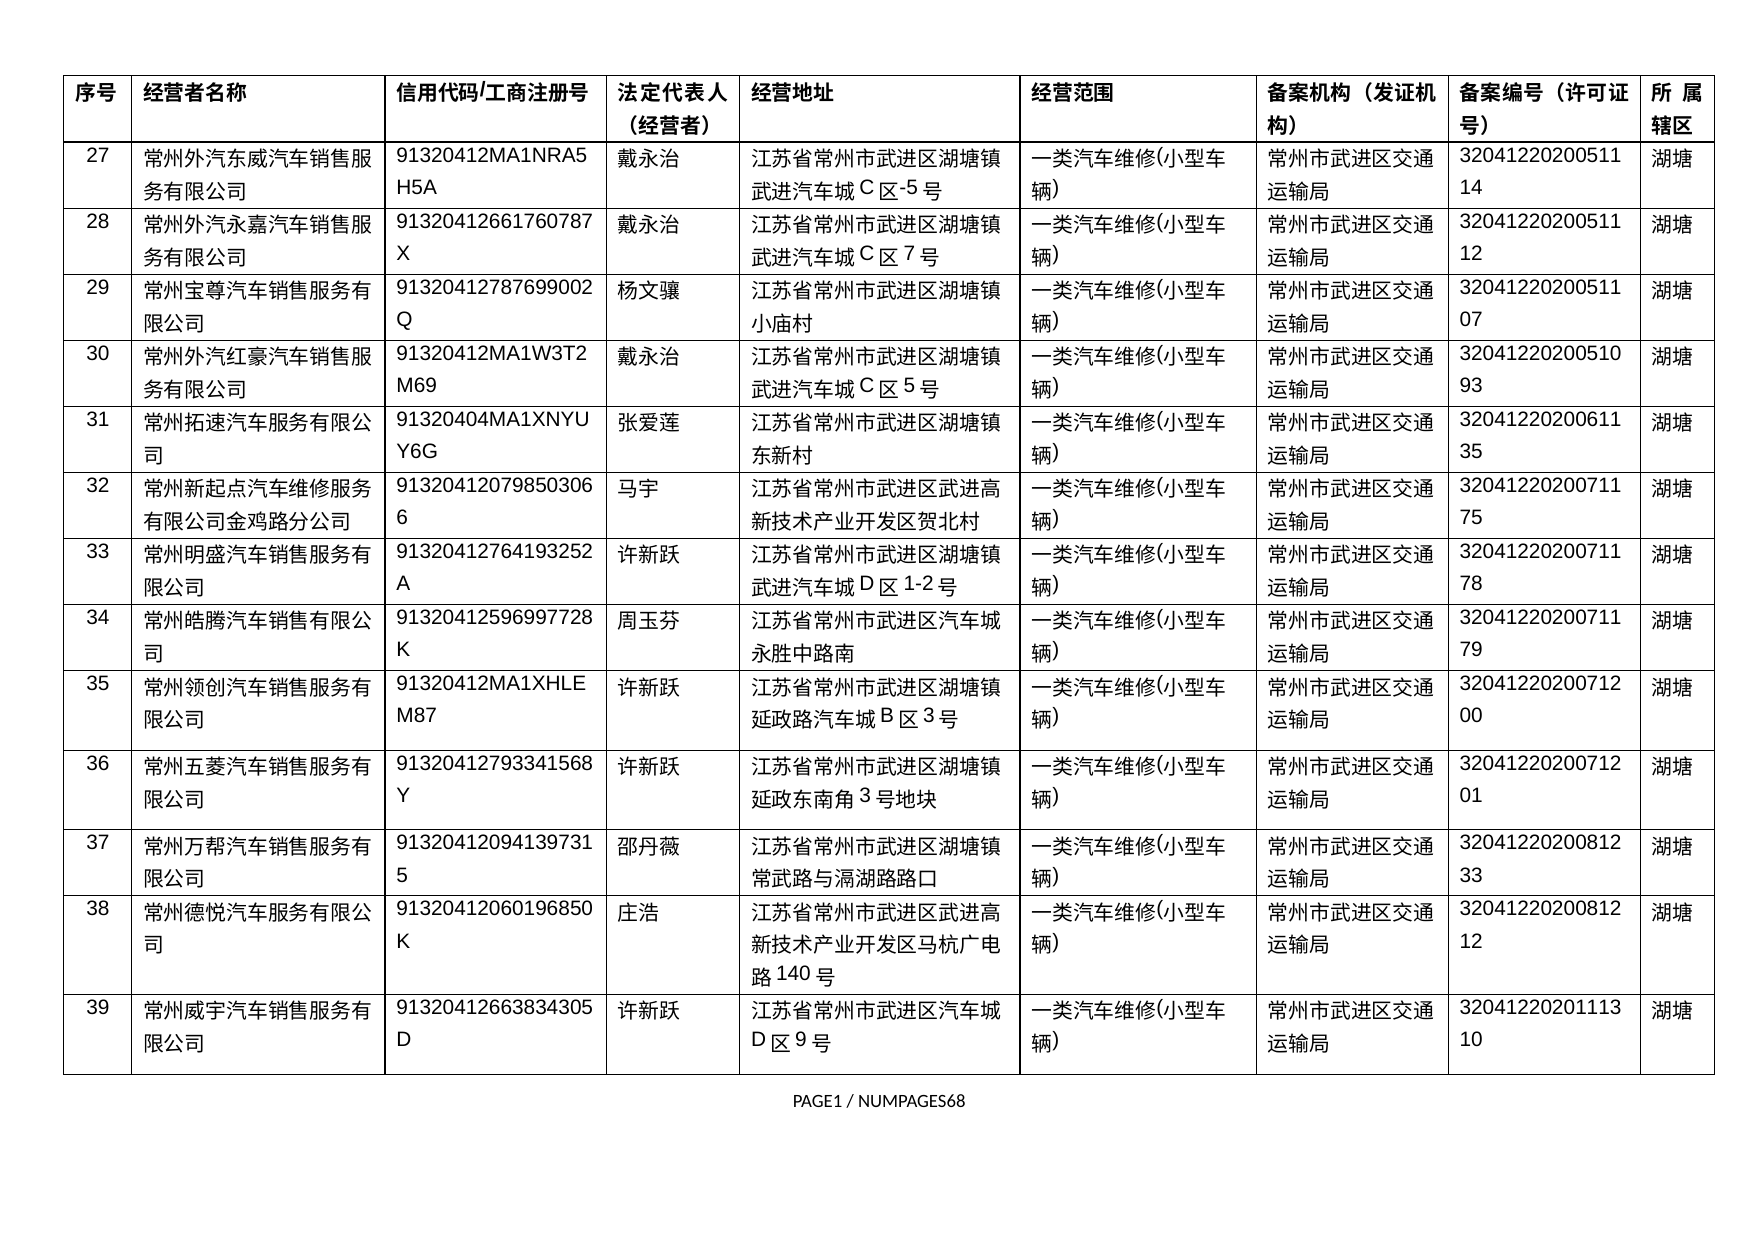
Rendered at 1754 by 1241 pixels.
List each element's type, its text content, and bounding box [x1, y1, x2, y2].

table_cell 湖塘 [1641, 751, 1714, 829]
table_cell 3204122020061135 [1449, 407, 1640, 472]
table_cell 江苏省常州市武进区湖塘镇延政东南角3号地块 [740, 751, 1019, 829]
table_cell 常州市武进区交通运输局 [1257, 341, 1448, 406]
table_cell 3204122020111310 [1449, 995, 1640, 1073]
table_cell 91320412MA1NRA5H5A [386, 143, 606, 207]
table_cell 江苏省常州市武进区武进高新技术产业开发区贺北村 [740, 473, 1019, 538]
table_cell 3204122020051093 [1449, 341, 1640, 406]
table_cell 36 [64, 751, 131, 829]
table_cell 常州外汽东威汽车销售服务有限公司 [132, 143, 384, 207]
table_cell 江苏省常州市武进区湖塘镇延政路汽车城B区3号 [740, 671, 1019, 749]
table_cell 许新跃 [607, 751, 739, 829]
table_cell 邵丹薇 [607, 830, 739, 895]
table_cell 常州五菱汽车销售服务有限公司 [132, 751, 384, 829]
table_cell 常州市武进区交通运输局 [1257, 830, 1448, 895]
table_cell 91320404MA1XNYUY6G [386, 407, 606, 472]
table_cell 一类汽车维修(小型车辆) [1021, 407, 1256, 472]
table_cell 34 [64, 605, 131, 670]
table_cell 27 [64, 143, 131, 207]
table_cell 许新跃 [607, 671, 739, 749]
table_cell 常州外汽红豪汽车销售服务有限公司 [132, 341, 384, 406]
table_cell 一类汽车维修(小型车辆) [1021, 605, 1256, 670]
table_header 法定代表人（经营者） [607, 76, 739, 141]
table_cell 一类汽车维修(小型车辆) [1021, 209, 1256, 273]
table_cell 3204122020051107 [1449, 275, 1640, 339]
table_cell 31 [64, 407, 131, 472]
table_cell 马宇 [607, 473, 739, 538]
table_cell 湖塘 [1641, 671, 1714, 749]
table_cell 常州市武进区交通运输局 [1257, 473, 1448, 538]
table_cell 常州威宇汽车销售服务有限公司 [132, 995, 384, 1073]
table_cell 常州市武进区交通运输局 [1257, 605, 1448, 670]
table_cell 常州市武进区交通运输局 [1257, 143, 1448, 207]
table_cell 一类汽车维修(小型车辆) [1021, 671, 1256, 749]
table_header 序号 [64, 76, 131, 141]
table_cell 91320412MA1XHLEM87 [386, 671, 606, 749]
table_cell 常州皓腾汽车销售有限公司 [132, 605, 384, 670]
table_cell 湖塘 [1641, 143, 1714, 207]
table_cell 戴永治 [607, 341, 739, 406]
table_cell 91320412MA1W3T2M69 [386, 341, 606, 406]
table_cell 常州市武进区交通运输局 [1257, 995, 1448, 1073]
table_cell 江苏省常州市武进区汽车城永胜中路南 [740, 605, 1019, 670]
table_cell 江苏省常州市武进区湖塘镇武进汽车城C区7号 [740, 209, 1019, 273]
table_cell 江苏省常州市武进区湖塘镇常武路与滆湖路路口 [740, 830, 1019, 895]
table_cell 3204122020071179 [1449, 605, 1640, 670]
table_cell 常州市武进区交通运输局 [1257, 209, 1448, 273]
table_cell 常州市武进区交通运输局 [1257, 751, 1448, 829]
table_header 备案编号（许可证号） [1449, 76, 1640, 141]
table_cell 常州德悦汽车服务有限公司 [132, 896, 384, 994]
table_cell 戴永治 [607, 209, 739, 273]
table_cell 一类汽车维修(小型车辆) [1021, 341, 1256, 406]
table_cell 28 [64, 209, 131, 273]
table_cell 湖塘 [1641, 605, 1714, 670]
table_cell 湖塘 [1641, 275, 1714, 339]
table_cell 许新跃 [607, 995, 739, 1073]
table_cell 32 [64, 473, 131, 538]
table_cell 一类汽车维修(小型车辆) [1021, 751, 1256, 829]
table_cell 一类汽车维修(小型车辆) [1021, 830, 1256, 895]
table_cell 91320412793341568Y [386, 751, 606, 829]
table_cell 一类汽车维修(小型车辆) [1021, 275, 1256, 339]
table_cell 一类汽车维修(小型车辆) [1021, 539, 1256, 604]
table_cell 一类汽车维修(小型车辆) [1021, 473, 1256, 538]
table_cell 湖塘 [1641, 341, 1714, 406]
table_cell 91320412663834305D [386, 995, 606, 1073]
table_cell 3204122020051114 [1449, 143, 1640, 207]
table_cell 湖塘 [1641, 896, 1714, 994]
table_cell 一类汽车维修(小型车辆) [1021, 995, 1256, 1073]
table_cell 常州市武进区交通运输局 [1257, 275, 1448, 339]
table_cell 3204122020051112 [1449, 209, 1640, 273]
table_cell 江苏省常州市武进区湖塘镇武进汽车城D区1-2号 [740, 539, 1019, 604]
table_cell 湖塘 [1641, 473, 1714, 538]
table_cell 38 [64, 896, 131, 994]
table_cell 39 [64, 995, 131, 1073]
table_cell 91320412787699002Q [386, 275, 606, 339]
table_cell 戴永治 [607, 143, 739, 207]
table_cell 张爱莲 [607, 407, 739, 472]
table_cell 常州市武进区交通运输局 [1257, 896, 1448, 994]
table_header 经营范围 [1021, 76, 1256, 141]
table_cell 常州拓速汽车服务有限公司 [132, 407, 384, 472]
table_cell 91320412596997728K [386, 605, 606, 670]
table_cell 湖塘 [1641, 209, 1714, 273]
table_cell 91320412661760787X [386, 209, 606, 273]
table_cell 913204120798503066 [386, 473, 606, 538]
table_header 信用代码/工商注册号 [386, 76, 606, 141]
table_header 所属辖区 [1641, 76, 1714, 141]
table_header 备案机构（发证机构） [1257, 76, 1448, 141]
table_cell 常州领创汽车销售服务有限公司 [132, 671, 384, 749]
table_cell 江苏省常州市武进区湖塘镇小庙村 [740, 275, 1019, 339]
table_cell 一类汽车维修(小型车辆) [1021, 896, 1256, 994]
table_cell 3204122020071178 [1449, 539, 1640, 604]
table_cell 35 [64, 671, 131, 749]
table_cell 913204120941397315 [386, 830, 606, 895]
table_cell 91320412764193252A [386, 539, 606, 604]
table_cell 3204122020081233 [1449, 830, 1640, 895]
table_cell 常州外汽永嘉汽车销售服务有限公司 [132, 209, 384, 273]
table_cell 一类汽车维修(小型车辆) [1021, 143, 1256, 207]
table_cell 江苏省常州市武进区武进高新技术产业开发区马杭广电路140号 [740, 896, 1019, 994]
table_header 经营者名称 [132, 76, 384, 141]
table_cell 3204122020071200 [1449, 671, 1640, 749]
table_cell 周玉芬 [607, 605, 739, 670]
table_cell 3204122020081212 [1449, 896, 1640, 994]
table_cell 湖塘 [1641, 407, 1714, 472]
table_cell 常州明盛汽车销售服务有限公司 [132, 539, 384, 604]
table_cell 3204122020071201 [1449, 751, 1640, 829]
table_header 经营地址 [740, 76, 1019, 141]
table_cell 江苏省常州市武进区湖塘镇东新村 [740, 407, 1019, 472]
table_cell 常州宝尊汽车销售服务有限公司 [132, 275, 384, 339]
table_cell 37 [64, 830, 131, 895]
table_cell 江苏省常州市武进区湖塘镇武进汽车城C区5号 [740, 341, 1019, 406]
table_cell 33 [64, 539, 131, 604]
table_cell 常州万帮汽车销售服务有限公司 [132, 830, 384, 895]
table_cell 3204122020071175 [1449, 473, 1640, 538]
table_cell 杨文骧 [607, 275, 739, 339]
table_cell 常州市武进区交通运输局 [1257, 407, 1448, 472]
table_cell 30 [64, 341, 131, 406]
table_cell 许新跃 [607, 539, 739, 604]
table_cell 常州新起点汽车维修服务有限公司金鸡路分公司 [132, 473, 384, 538]
table_cell 江苏省常州市武进区汽车城D区9号 [740, 995, 1019, 1073]
table_cell 湖塘 [1641, 539, 1714, 604]
table_cell 常州市武进区交通运输局 [1257, 539, 1448, 604]
table_cell 江苏省常州市武进区湖塘镇武进汽车城C区-5号 [740, 143, 1019, 207]
table_cell 29 [64, 275, 131, 339]
table_cell 湖塘 [1641, 830, 1714, 895]
table_cell 常州市武进区交通运输局 [1257, 671, 1448, 749]
table_cell 91320412060196850K [386, 896, 606, 994]
table_cell 庄浩 [607, 896, 739, 994]
table_cell 湖塘 [1641, 995, 1714, 1073]
